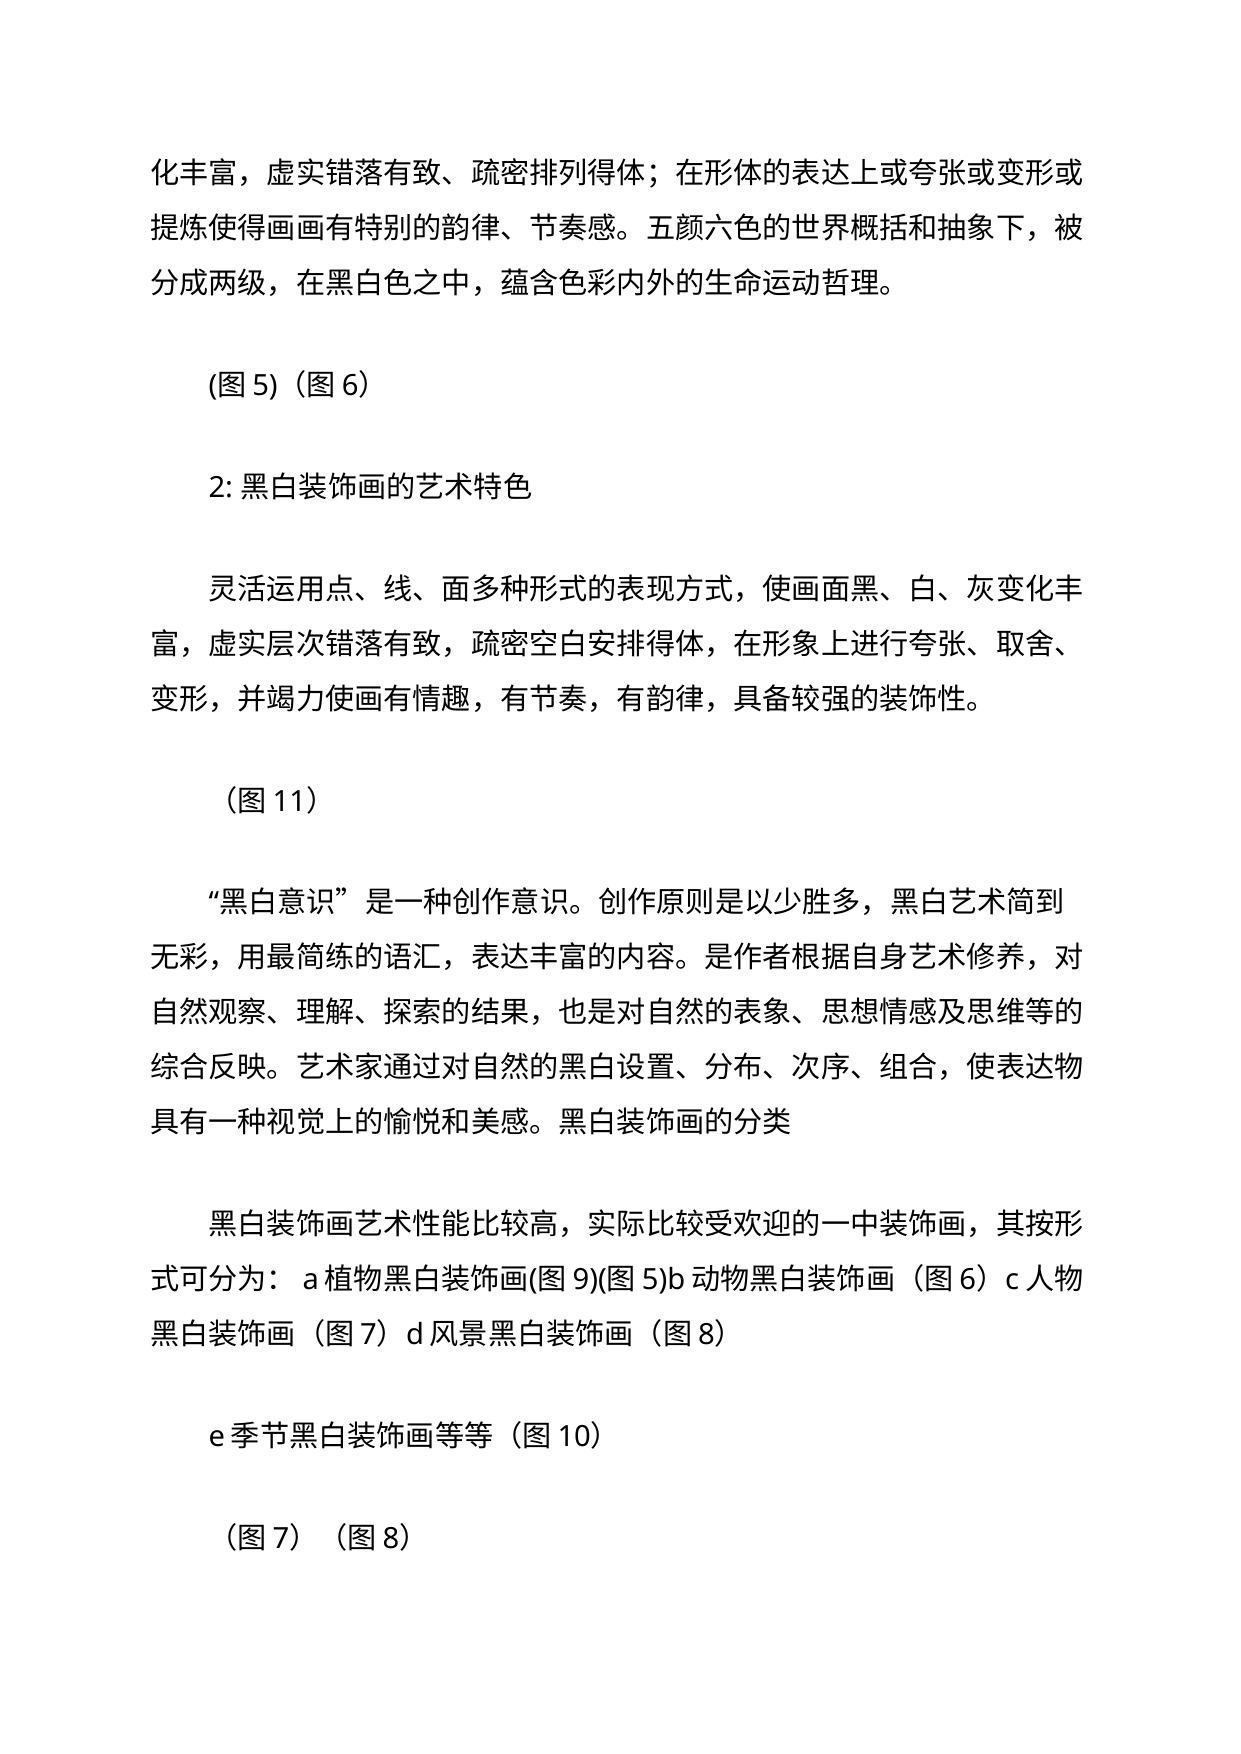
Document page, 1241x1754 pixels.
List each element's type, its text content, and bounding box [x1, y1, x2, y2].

text 黑白装饰画艺术性能比较高，实际比较受欢迎的一中装饰画，其按形式可分为： a植物黑白装饰画(图9)(图5)b动物黑白装饰画（图6）c人物黑白装饰画（图7）d风景黑白装饰画（图8） [150, 1201, 1090, 1353]
text （图11） [150, 777, 1090, 819]
text e季节黑白装饰画等等（图10） [150, 1412, 1090, 1455]
text 2: 黑白装饰画的艺术特色 [150, 463, 1090, 506]
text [150, 150, 1090, 302]
text “黑白意识”是一种创作意识。创作原则是以少胜多，黑白艺术简到无彩，用最简练的语汇，表达丰富的内容。是作者根据自身艺术修养，对自然观察、理解、探索的结果，也是对自然的表象、思想情感及思维等的综合反映。艺术家通过对自然的黑白设置、分布、次序、组合，使表达物具有一种视觉上的愉悦和美感。黑白装饰画的分类 [150, 879, 1090, 1141]
text 灵活运用点、线、面多种形式的表现方式，使画面黑、白、灰变化丰富，虚实层次错落有致，疏密空白安排得体，在形象上进行夸张、取舍、变形，并竭力使画有情趣，有节奏，有韵律，具备较强的装饰性。 [150, 566, 1090, 718]
text (图5)（图6） [150, 362, 1090, 404]
text （图7）（图8） [150, 1514, 1090, 1557]
